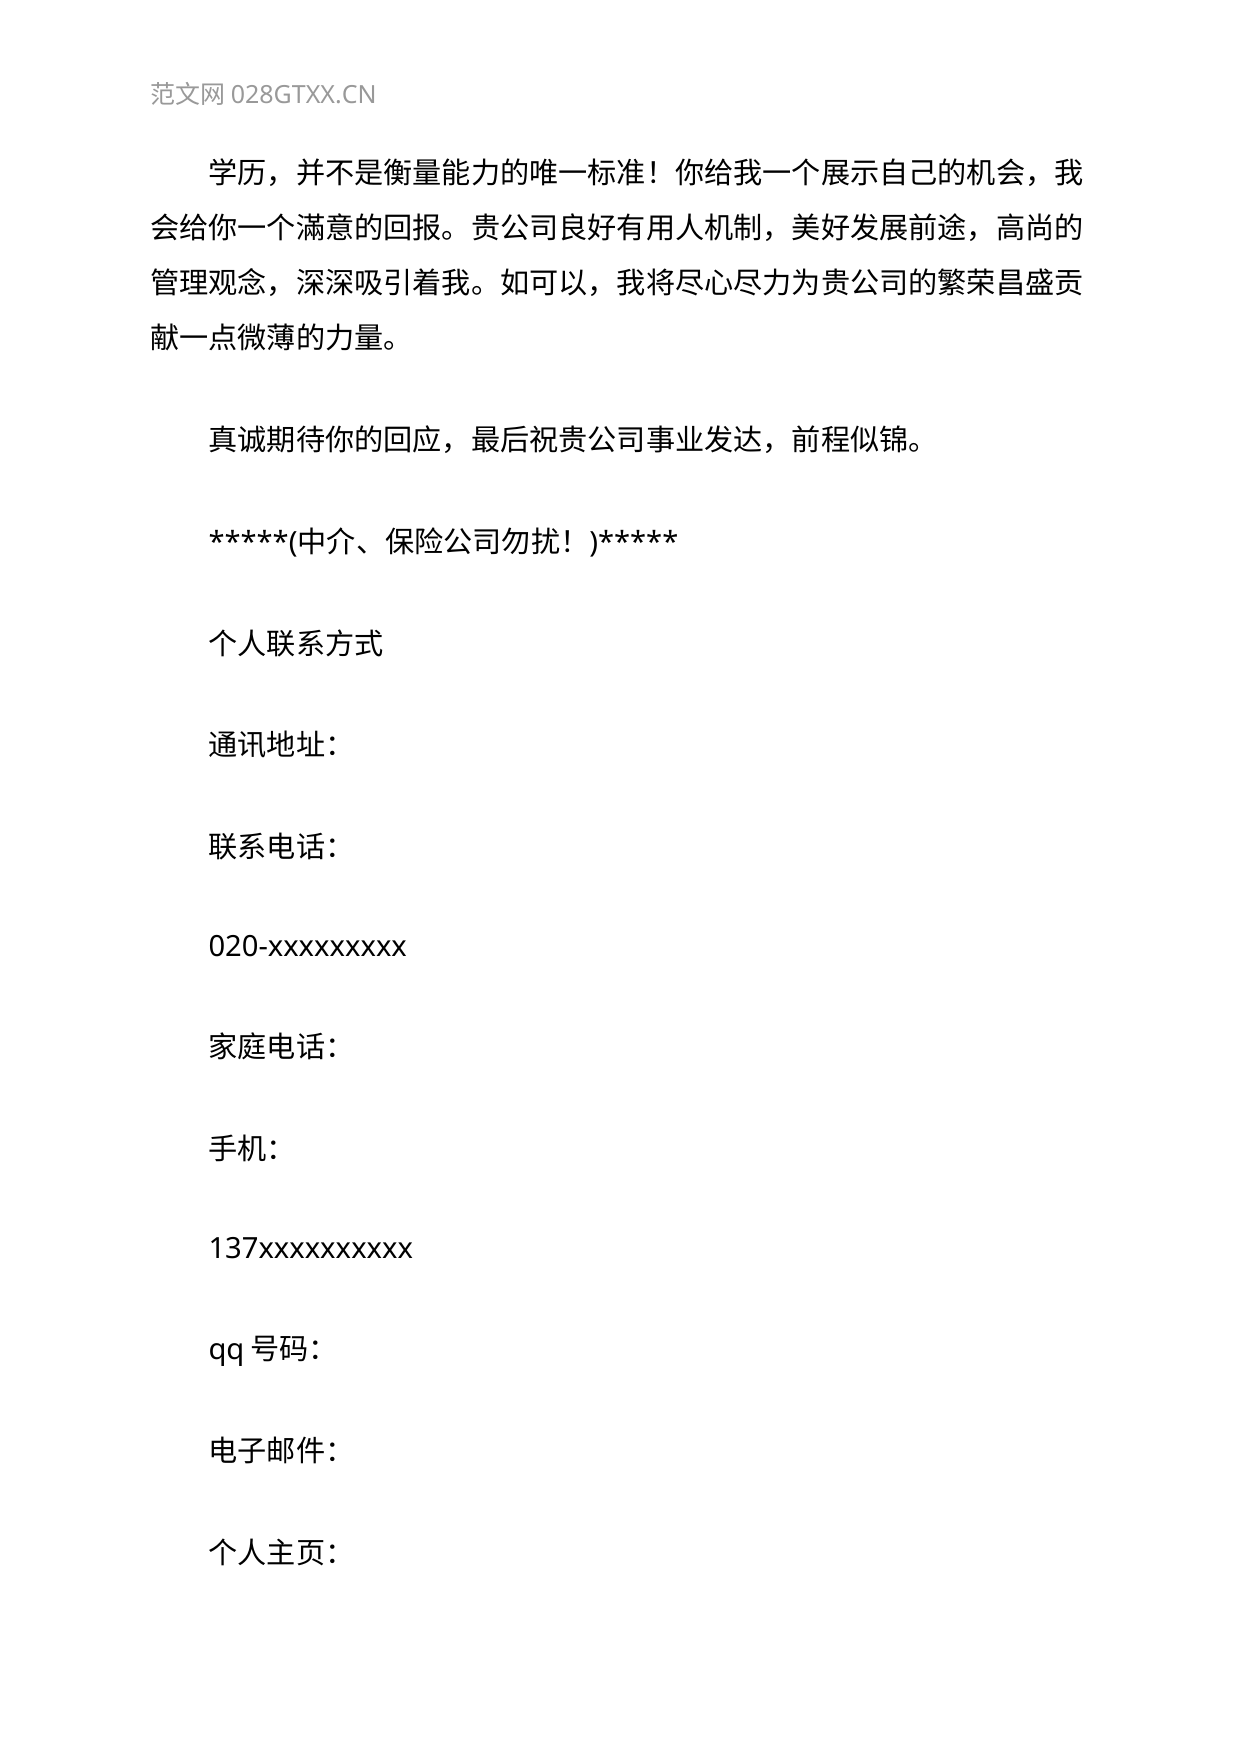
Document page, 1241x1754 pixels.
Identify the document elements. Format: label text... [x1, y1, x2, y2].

text 020-xxxxxxxxx [150, 926, 1090, 965]
text *****(中介、保险公司勿扰！)***** [150, 518, 1090, 561]
text 通讯地址： [150, 722, 1090, 764]
text 个人联系方式 [150, 620, 1090, 662]
text 137xxxxxxxxxx [150, 1227, 1090, 1267]
text 个人主页： [150, 1530, 1090, 1572]
text 联系电话： [150, 824, 1090, 866]
text qq号码： [150, 1326, 1090, 1368]
text 手机： [150, 1126, 1090, 1168]
text 学历，并不是衡量能力的唯一标准！你给我一个展示自己的机会，我会给你一个滿意的回报。贵公司良好有用人机制，美好发展前途，高尚的管理观念，深深吸引着我。如可以，我将尽心尽力为贵公司的繁荣昌盛贡献一点微薄的力量。 [150, 150, 1090, 357]
text 真诚期待你的回应，最后祝贵公司事业发达，前程似锦。 [150, 416, 1090, 459]
text 家庭电话： [150, 1024, 1090, 1066]
text 电子邮件： [150, 1428, 1090, 1470]
